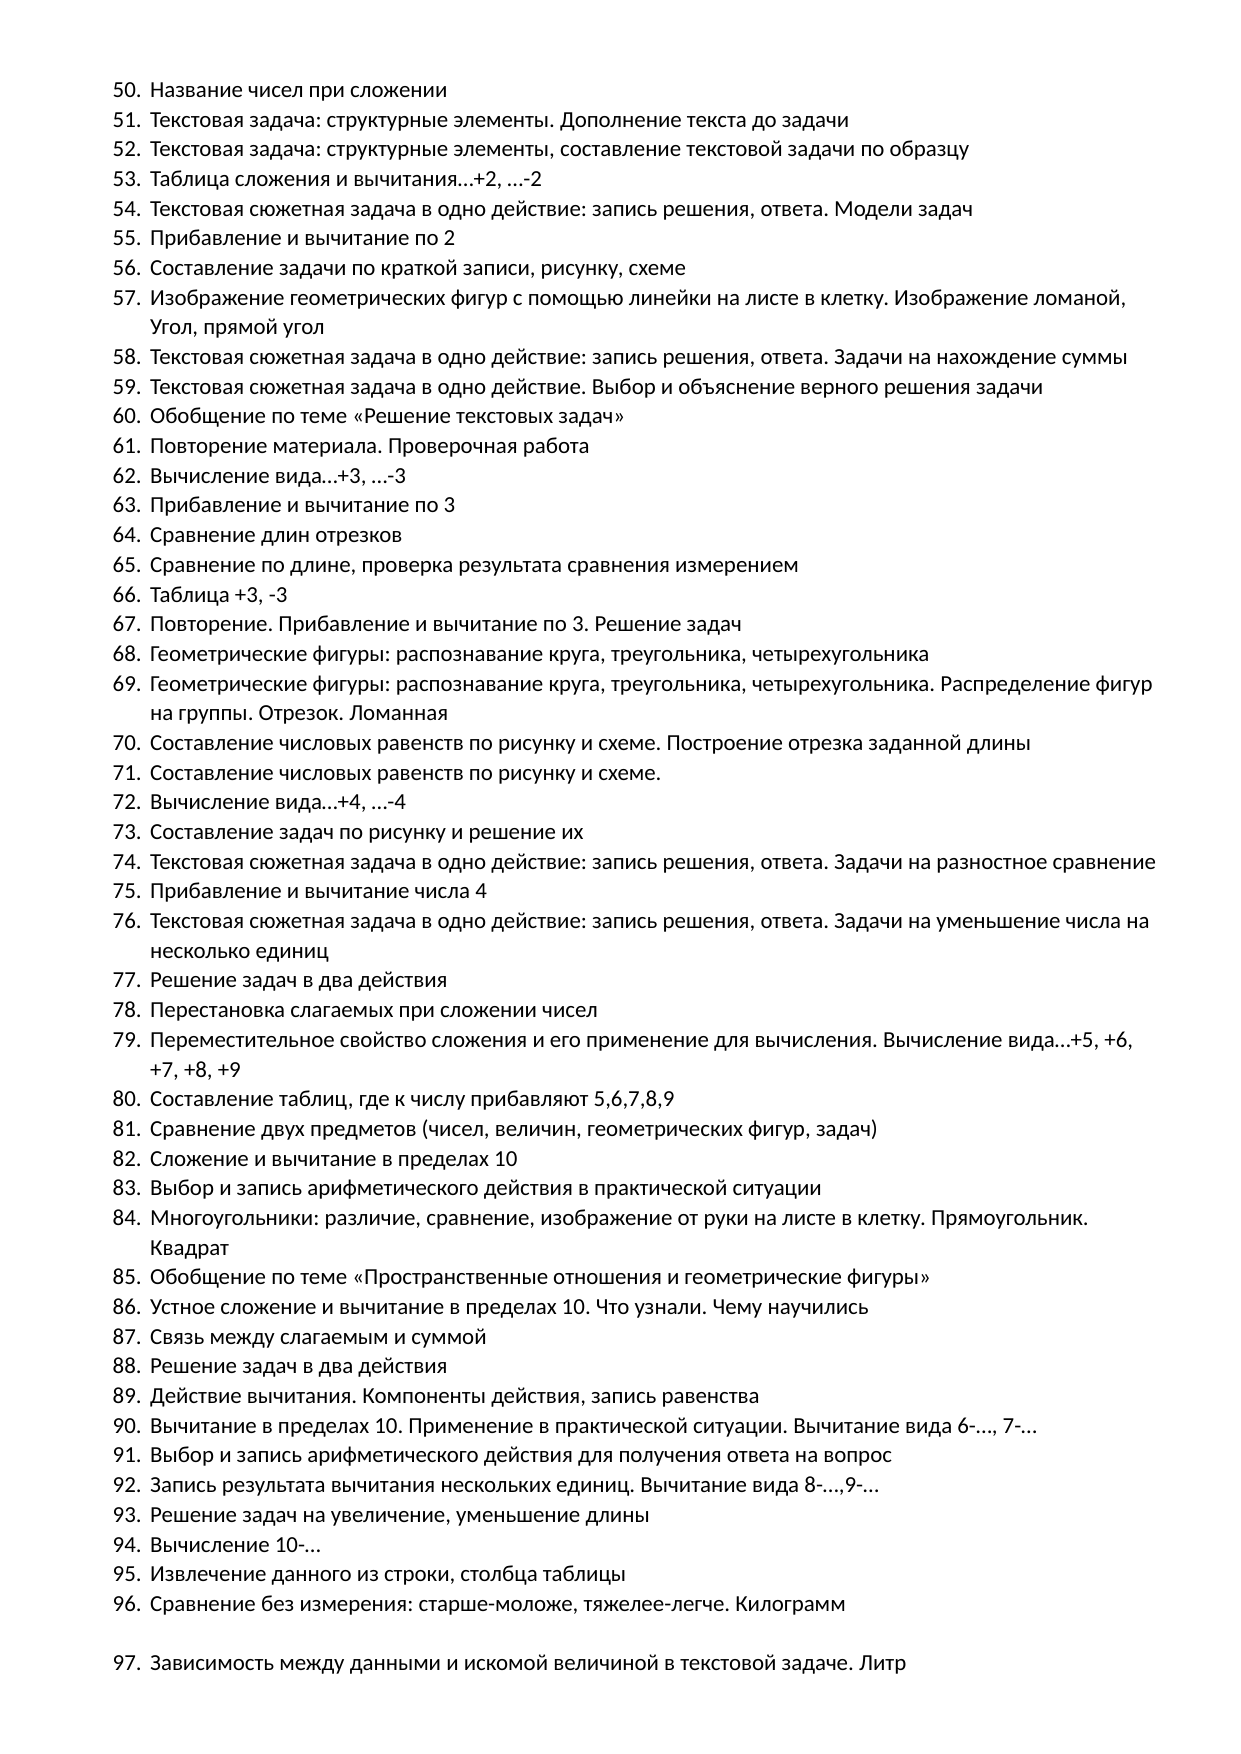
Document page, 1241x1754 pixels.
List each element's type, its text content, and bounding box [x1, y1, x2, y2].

list Составление задачи по краткой записи, рисунку, схеме [112, 253, 1165, 281]
list Выбор и запись арифметического действия для получения ответа на вопрос [112, 1441, 1165, 1469]
list Геометрические фигуры: распознавание круга, треугольника, четырехугольника. Распределение фигур на группы. Отрезок. Ломанная [112, 669, 1165, 726]
list Название чисел при сложении [112, 75, 1165, 103]
list Сравнение длин отрезков [112, 520, 1165, 548]
list Таблица сложения и вычитания…+2, …-2 [112, 164, 1165, 192]
list Обобщение по теме «Пространственные отношения и геометрические фигуры» [112, 1262, 1165, 1291]
list Текстовая задача: структурные элементы. Дополнение текста до задачи [112, 105, 1165, 133]
list Текстовая сюжетная задача в одно действие. Выбор и объяснение верного решения задачи [112, 372, 1165, 400]
list Сравнение двух предметов (чисел, величин, геометрических фигур, задач) [112, 1114, 1165, 1142]
list Запись результата вычитания нескольких единиц. Вычитание вида 8-…,9-… [112, 1470, 1165, 1498]
list Выбор и запись арифметического действия в практической ситуации [112, 1173, 1165, 1201]
list Сравнение по длине, проверка результата сравнения измерением [112, 550, 1165, 578]
list Изображение геометрических фигур с помощью линейки на листе в клетку. Изображение ломаной, Угол, прямой угол [112, 283, 1165, 341]
list Составление числовых равенств по рисунку и схеме. [112, 758, 1165, 786]
list Устное сложение и вычитание в пределах 10. Что узнали. Чему научились [112, 1292, 1165, 1320]
list Решение задач на увеличение, уменьшение длины [112, 1500, 1165, 1528]
list Текстовая сюжетная задача в одно действие: запись решения, ответа. Задачи на разностное сравнение [112, 847, 1165, 875]
list Текстовая сюжетная задача в одно действие: запись решения, ответа. Задачи на уменьшение числа на несколько единиц [112, 906, 1165, 964]
list Составление числовых равенств по рисунку и схеме. Построение отрезка заданной длины [112, 728, 1165, 756]
list Составление задач по рисунку и решение их [112, 817, 1165, 845]
list Повторение. Прибавление и вычитание по 3. Решение задач [112, 609, 1165, 637]
list Вычисление вида…+3, …-3 [112, 461, 1165, 489]
list Таблица +3, -3 [112, 580, 1165, 608]
list Сложение и вычитание в пределах 10 [112, 1144, 1165, 1172]
list Геометрические фигуры: распознавание круга, треугольника, четырехугольника [112, 639, 1165, 667]
list Переместительное свойство сложения и его применение для вычисления. Вычисление вида…+5, +6, +7, +8, +9 [112, 1025, 1165, 1083]
list Прибавление и вычитание по 3 [112, 491, 1165, 519]
list Зависимость между данными и искомой величиной в текстовой задаче. Литр [112, 1648, 1165, 1676]
list Решение задач в два действия [112, 966, 1165, 994]
list Составление таблиц, где к числу прибавляют 5,6,7,8,9 [112, 1084, 1165, 1112]
list Многоугольники: различие, сравнение, изображение от руки на листе в клетку. Прямоугольник. Квадрат [112, 1203, 1165, 1261]
list Повторение материала. Проверочная работа [112, 431, 1165, 459]
list Вычисление 10-… [112, 1530, 1165, 1558]
list Связь между слагаемым и суммой [112, 1322, 1165, 1350]
list Извлечение данного из строки, столбца таблицы [112, 1559, 1165, 1587]
list Сравнение без измерения: старше-моложе, тяжелее-легче. Килограмм [112, 1589, 1165, 1617]
list Решение задач в два действия [112, 1352, 1165, 1379]
list Текстовая задача: структурные элементы, составление текстовой задачи по образцу [112, 134, 1165, 162]
list Прибавление и вычитание по 2 [112, 223, 1165, 251]
list Перестановка слагаемых при сложении чисел [112, 995, 1165, 1023]
list Вычисление вида…+4, …-4 [112, 787, 1165, 816]
list Текстовая сюжетная задача в одно действие: запись решения, ответа. Модели задач [112, 194, 1165, 222]
list Прибавление и вычитание числа 4 [112, 877, 1165, 904]
list Обобщение по теме «Решение текстовых задач» [112, 402, 1165, 429]
list Текстовая сюжетная задача в одно действие: запись решения, ответа. Задачи на нахождение суммы [112, 342, 1165, 370]
list Вычитание в пределах 10. Применение в практической ситуации. Вычитание вида 6-…, 7-… [112, 1411, 1165, 1439]
list Действие вычитания. Компоненты действия, запись равенства [112, 1381, 1165, 1409]
